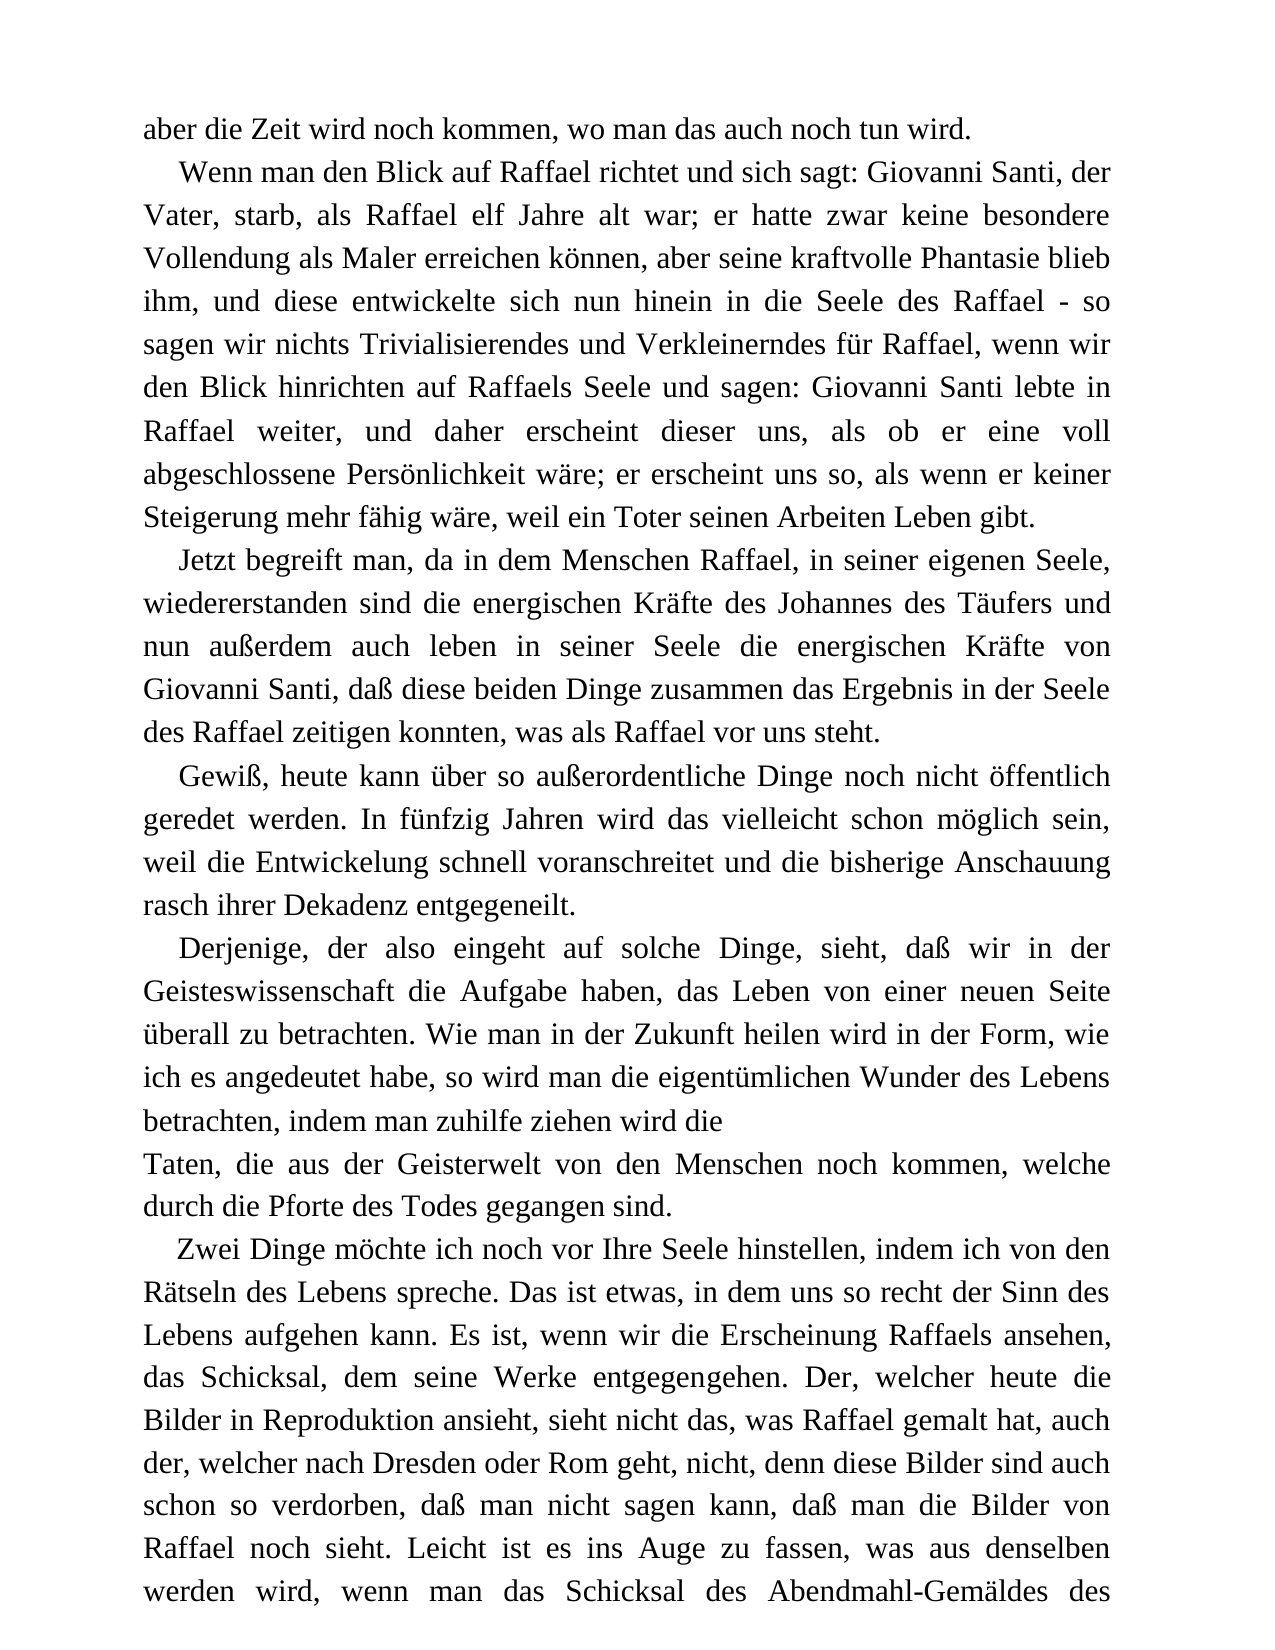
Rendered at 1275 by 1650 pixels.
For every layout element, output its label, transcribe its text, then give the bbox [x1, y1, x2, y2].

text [143, 1230, 1112, 1608]
text Taten, die aus der Geisterwelt von den Menschen noch kommen, welche durch die Pforte des Todes gegangen sind. [143, 1145, 1112, 1224]
text Derjenige, der also eingeht auf solche Dinge, sieht, daß wir in der Geisteswissenschaft die Aufgabe haben, das Leben von einer neuen Seite überall zu betrachten. Wie man in der Zukunft heilen wird in der Form, wie ich es angedeutet habe, so wird man die eigentümlichen Wunder des Lebens betrachten, indem man zuhilfe ziehen wird die [143, 929, 1112, 1138]
text Gewiß, heute kann über so außerordentliche Dinge noch nicht öffentlich geredet werden. In fünfzig Jahren wird das vielleicht schon möglich sein, weil die Entwickelung schnell voranschreitet und die bisherige Anschauung rasch ihrer Dekadenz entgegeneilt. [143, 757, 1112, 922]
text Wenn man den Blick auf Raffael richtet und sich sagt: Giovanni Santi, der Vater, starb, als Raffael elf Jahre alt war; er hatte zwar keine besondere Vollendung als Maler erreichen können, aber seine kraftvolle Phantasie blieb ihm, und diese entwickelte sich nun hinein in die Seele des Raffael - so sagen wir nichts Trivialisierendes und Verkleinerndes für Raffael, wenn wir den Blick hinrichten auf Raffaels Seele und sagen: Giovanni Santi lebte in Raffael weiter, und daher erscheint dieser uns, als ob er eine voll abgeschlossene Persönlichkeit wäre; er erscheint uns so, als wenn er keiner Steigerung mehr fähig wäre, weil ein Toter seinen Arbeiten Leben gibt. [143, 153, 1112, 534]
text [143, 110, 1112, 146]
text Jetzt begreift man, da in dem Menschen Raffael, in seiner eigenen Seele, wiedererstanden sind die energischen Kräfte des Johannes des Täufers und nun außerdem auch leben in seiner Seele die energischen Kräfte von Giovanni Santi, daß diese beiden Dinge zusammen das Ergebnis in der Seele des Raffael zeitigen konnten, was als Raffael vor uns steht. [143, 541, 1112, 750]
